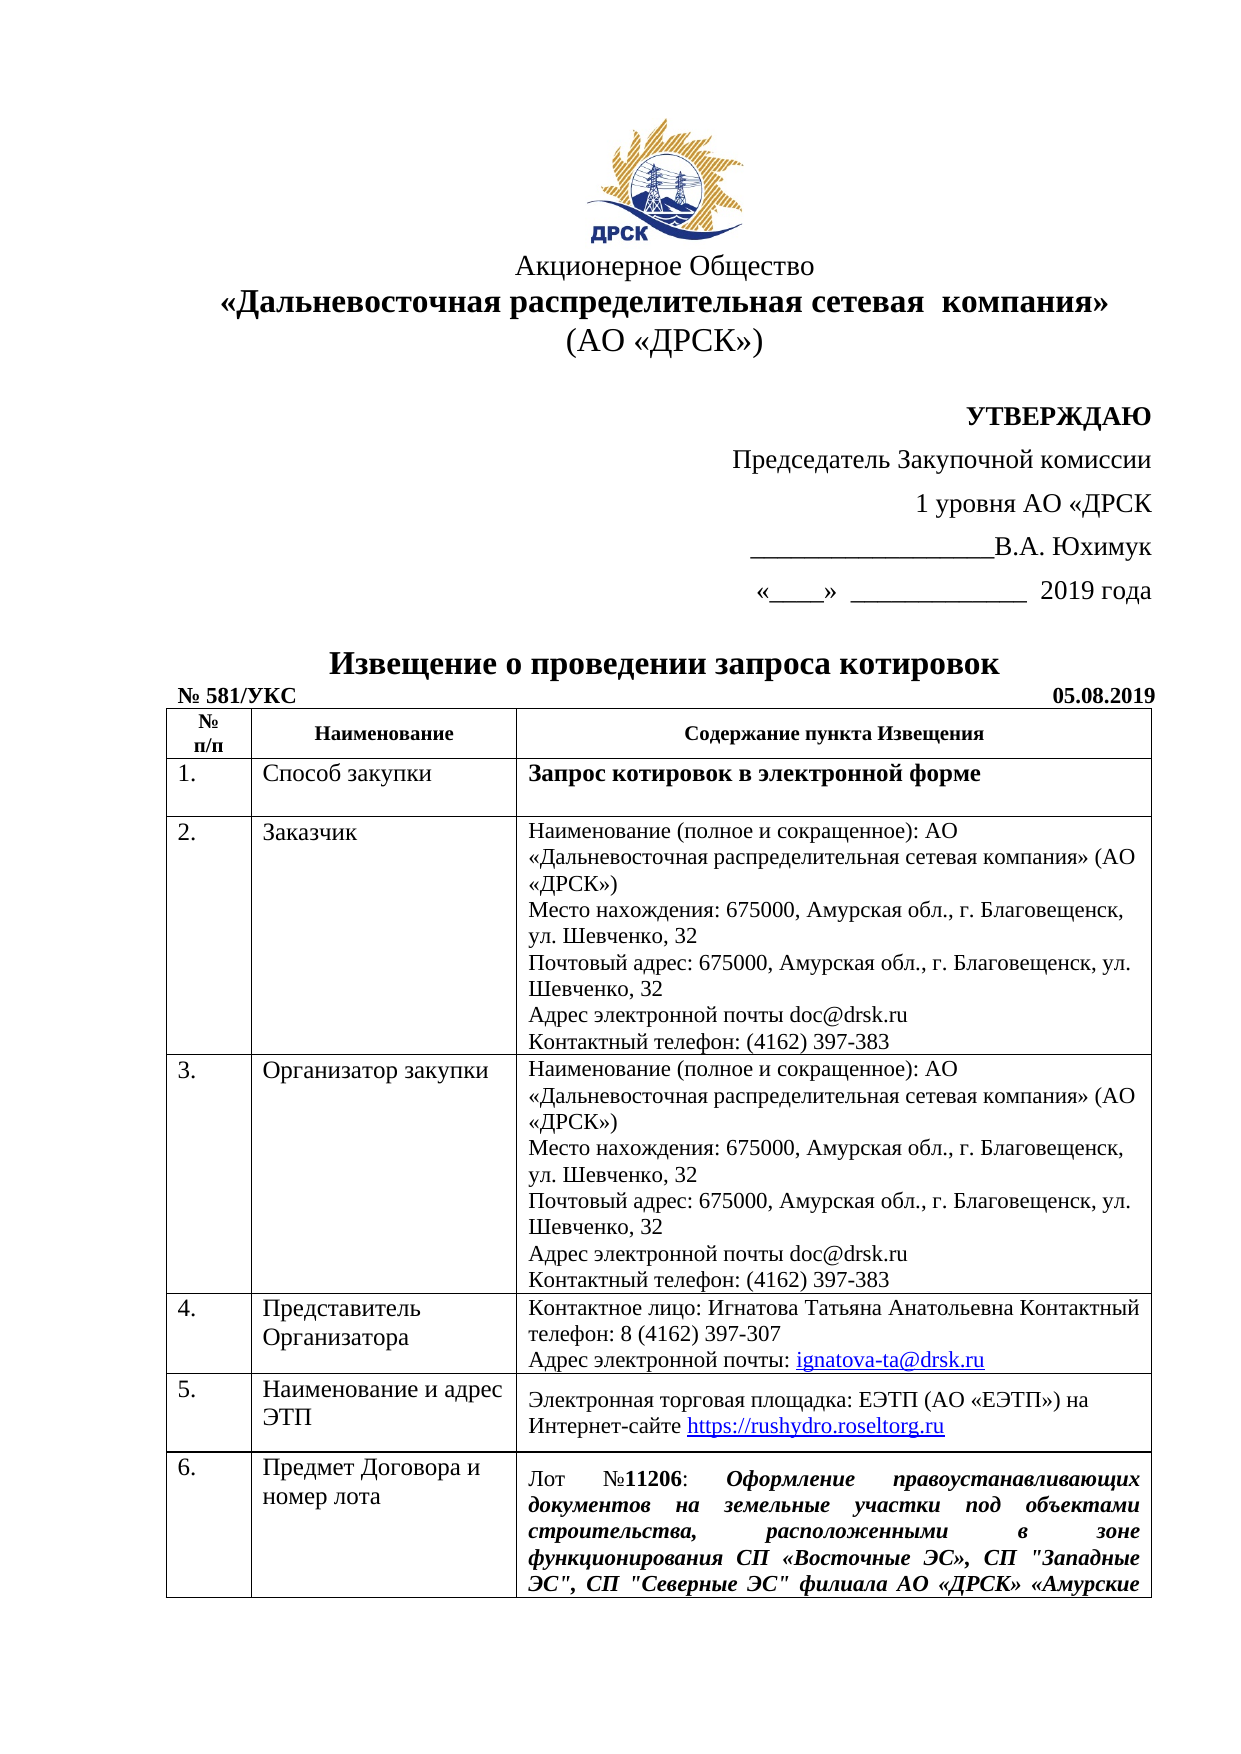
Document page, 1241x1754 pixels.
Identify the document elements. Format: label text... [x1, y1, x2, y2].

table_cell Контактное лицо: Игнатова Татьяна Анатольевна Контактный телефон: 8 (4162) 397-307 Адрес электронной почты: ignatova-ta@drsk.ru [517, 1294, 1151, 1373]
picture [585, 118, 744, 249]
table_header № 581/УКС [166, 682, 666, 708]
table_cell [167, 1055, 251, 1292]
text Извещение о проведении запроса котировок [177, 644, 1152, 682]
text «____» _____________ 2019 года [533, 574, 1152, 605]
text 1 уровня АО «ДРСК [533, 487, 1152, 518]
table_cell [167, 759, 251, 816]
table_cell Наименование (полное и сокращенное): АО «Дальневосточная распределительная сетевая компания» (АО «ДРСК») Место нахождения: 675000, Амурская обл., г. Благовещенск, ул. Шевченко, 32 Почтовый адрес: 675000, Амурская обл., г. Благовещенск, ул. Шевченко, 32 Адрес электронной почты doc@drsk.ru Контактный телефон: (4162) 397-383 [517, 817, 1151, 1054]
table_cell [252, 1453, 516, 1597]
table_cell Способ закупки [252, 759, 516, 816]
table_cell [167, 1374, 251, 1451]
table_cell Наименование и адрес ЭТП [252, 1374, 516, 1451]
table_cell Представитель Организатора [252, 1294, 516, 1373]
table_cell Организатор закупки [252, 1055, 516, 1292]
table_cell № п/п [167, 709, 251, 757]
table_cell Наименование [252, 709, 516, 757]
table_cell [167, 817, 251, 1054]
text (АО «ДРСК») [177, 320, 1152, 358]
table_cell [167, 1453, 251, 1597]
table_cell Содержание пункта Извещения [517, 709, 1151, 757]
text Председатель Закупочной комиссии [534, 443, 1152, 474]
table_header 05.08.2019 [666, 682, 1167, 708]
table_cell Заказчик [252, 817, 516, 1054]
table_cell Запрос котировок в электронной форме [517, 759, 1151, 816]
table_cell Наименование (полное и сокращенное): АО «Дальневосточная распределительная сетевая компания» (АО «ДРСК») Место нахождения: 675000, Амурская обл., г. Благовещенск, ул. Шевченко, 32 Почтовый адрес: 675000, Амурская обл., г. Благовещенск, ул. Шевченко, 32 Адрес электронной почты doc@drsk.ru Контактный телефон: (4162) 397-383 [517, 1055, 1151, 1292]
text УТВЕРЖДАЮ [533, 399, 1152, 431]
table_cell Электронная торговая площадка: ЕЭТП (АО «ЕЭТП») на Интернет-сайте https://rushydro.roseltorg.ru [517, 1374, 1151, 1451]
text __________________В.А. Юхимук [533, 531, 1152, 562]
text «Дальневосточная распределительная сетевая компания» [177, 282, 1152, 320]
table_cell [167, 1294, 251, 1373]
text Акционерное Общество [177, 248, 1152, 282]
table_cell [517, 1453, 1151, 1597]
